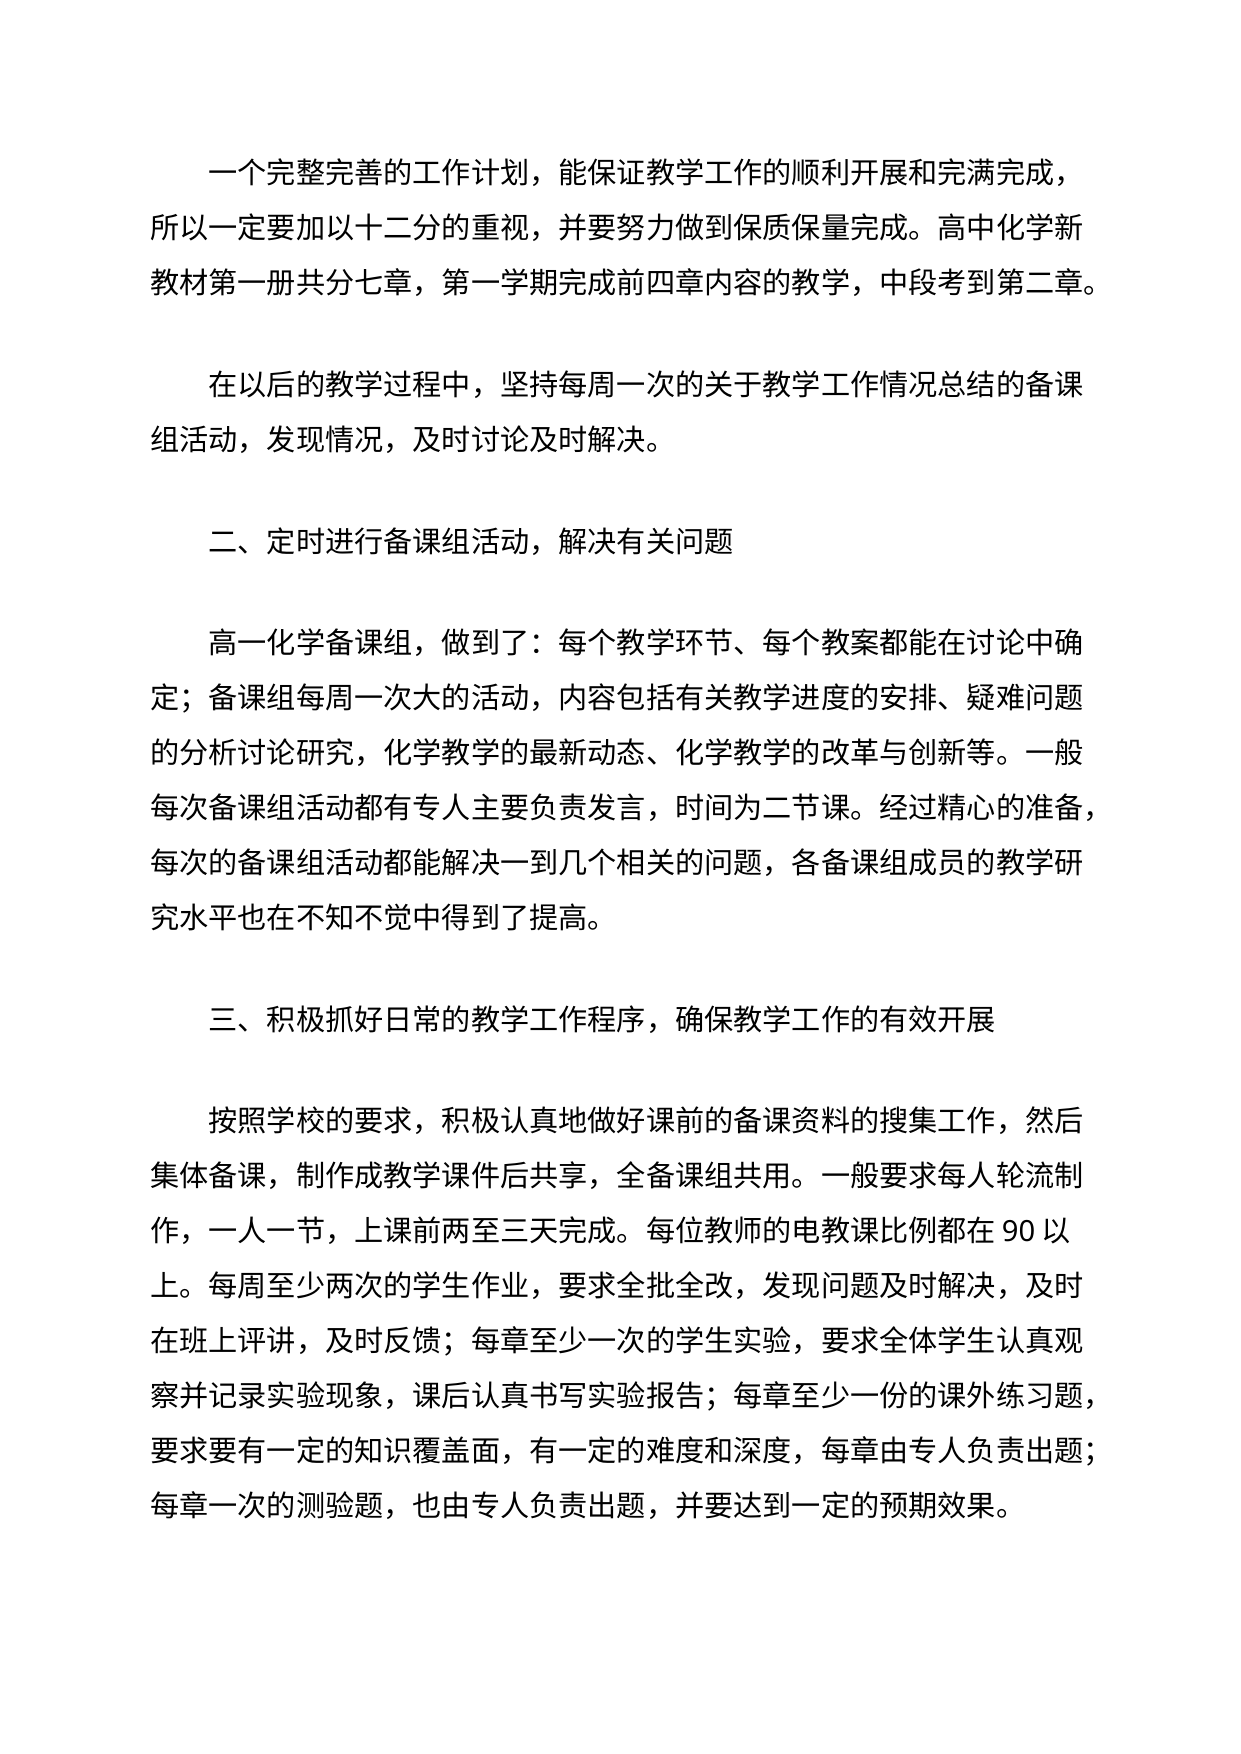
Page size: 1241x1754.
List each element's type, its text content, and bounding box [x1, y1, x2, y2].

text 按照学校的要求，积极认真地做好课前的备课资料的搜集工作，然后集体备课，制作成教学课件后共享，全备课组共用。一般要求每人轮流制作，一人一节，上课前两至三天完成。每位教师的电教课比例都在90以上。每周至少两次的学生作业，要求全批全改，发现问题及时解决，及时在班上评讲，及时反馈；每章至少一次的学生实验，要求全体学生认真观察并记录实验现象，课后认真书写实验报告；每章至少一份的课外练习题，要求要有一定的知识覆盖面，有一定的难度和深度，每章由专人负责出题；每章一次的测验题，也由专人负责出题，并要达到一定的预期效果。 [150, 1098, 1090, 1525]
text 高一化学备课组，做到了：每个教学环节、每个教案都能在讨论中确定；备课组每周一次大的活动，内容包括有关教学进度的安排、疑难问题的分析讨论研究，化学教学的最新动态、化学教学的改革与创新等。一般每次备课组活动都有专人主要负责发言，时间为二节课。经过精心的准备，每次的备课组活动都能解决一到几个相关的问题，各备课组成员的教学研究水平也在不知不觉中得到了提高。 [150, 620, 1090, 937]
text 在以后的教学过程中，坚持每周一次的关于教学工作情况总结的备课组活动，发现情况，及时讨论及时解决。 [150, 362, 1090, 459]
text 三、积极抓好日常的教学工作程序，确保教学工作的有效开展 [150, 996, 1090, 1038]
text 一个完整完善的工作计划，能保证教学工作的顺利开展和完满完成，所以一定要加以十二分的重视，并要努力做到保质保量完成。高中化学新教材第一册共分七章，第一学期完成前四章内容的教学，中段考到第二章。 [150, 150, 1090, 302]
text 二、定时进行备课组活动，解决有关问题 [150, 518, 1090, 561]
